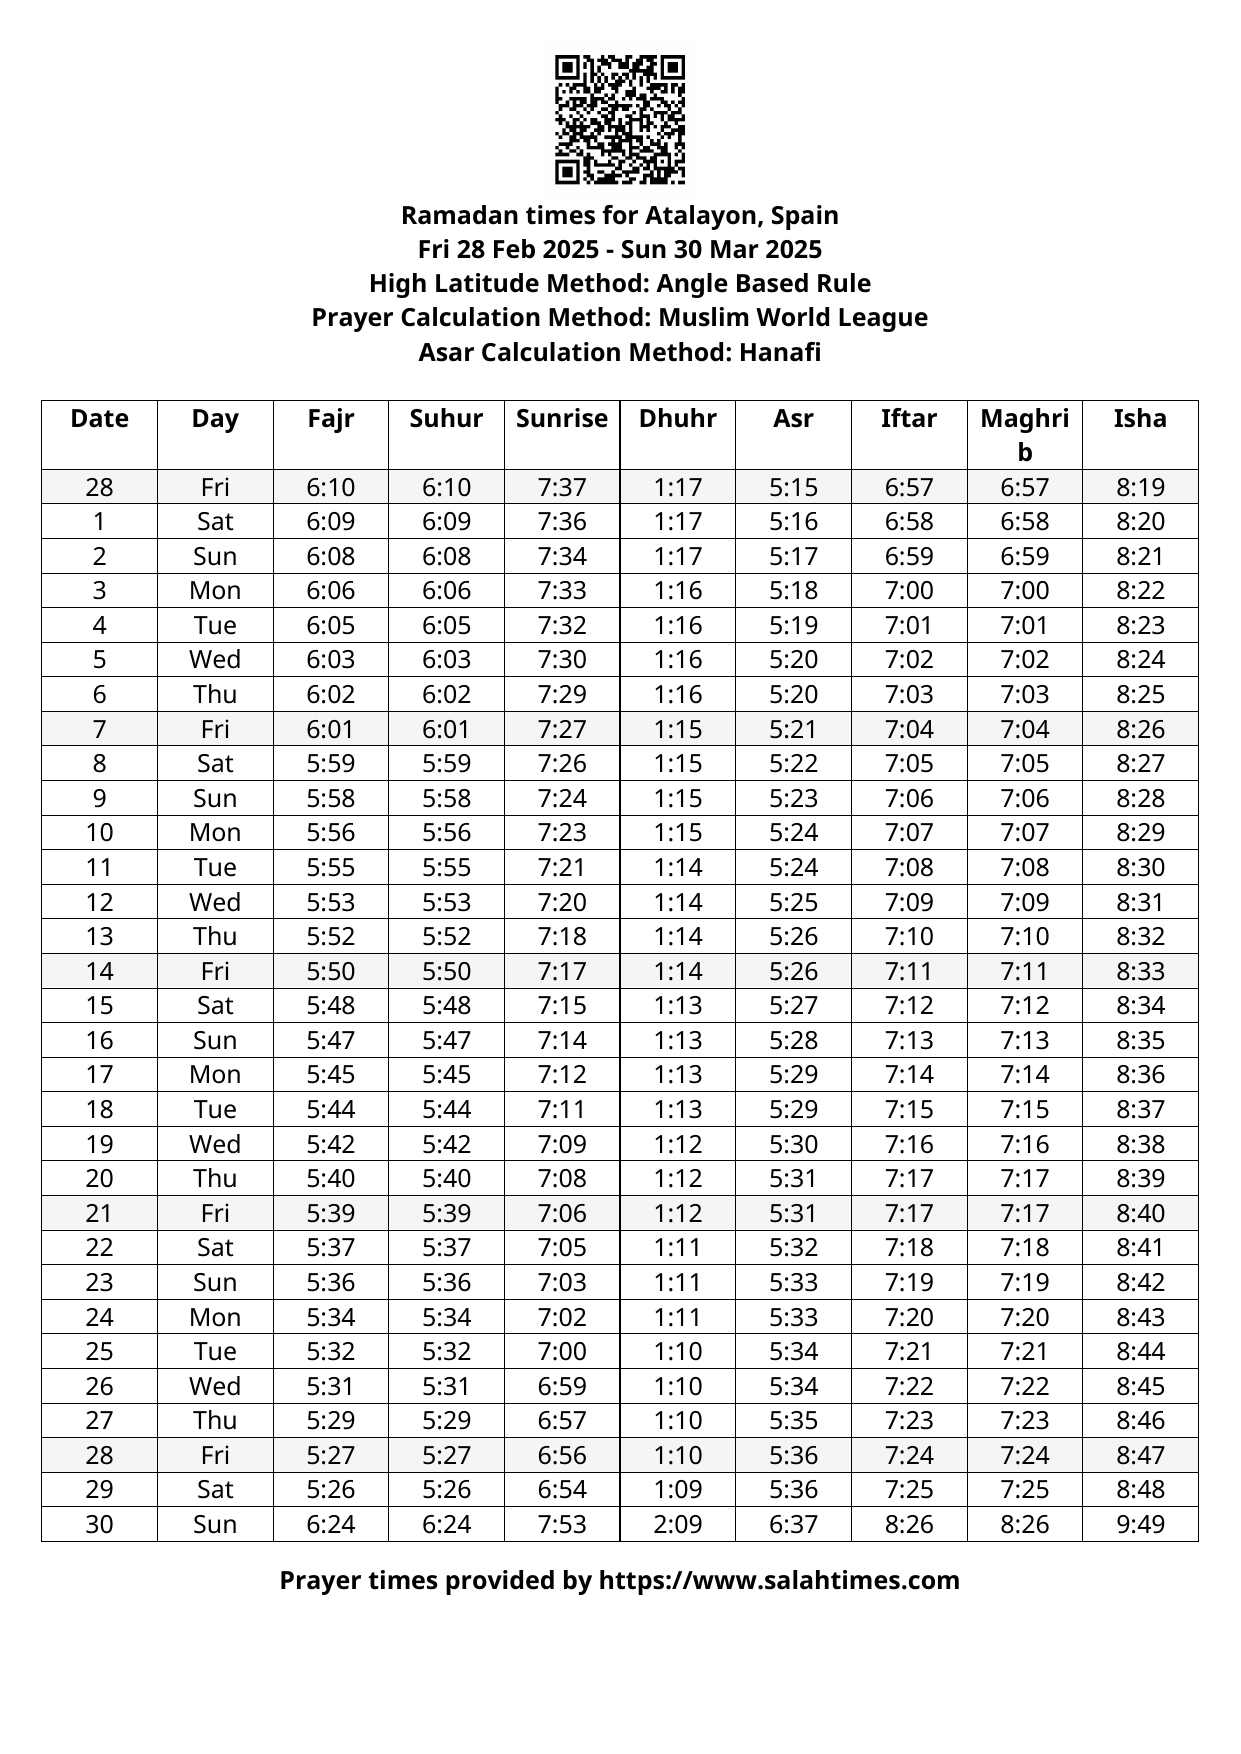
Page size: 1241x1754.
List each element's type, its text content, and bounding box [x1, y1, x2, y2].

table_cell Fri [158, 1196, 273, 1229]
table_cell Wed [158, 1127, 273, 1160]
table_cell 5:53 [274, 885, 388, 918]
table_cell 1:17 [621, 470, 735, 503]
table_cell 6:03 [389, 643, 504, 676]
table_cell 6:01 [274, 712, 388, 745]
table_cell Sun [158, 1265, 273, 1299]
table_cell 7:01 [968, 608, 1082, 642]
table_cell 5:27 [389, 1438, 504, 1472]
table_cell 5:26 [736, 919, 851, 953]
table_cell 8:37 [1083, 1092, 1198, 1126]
table_cell 5:53 [389, 885, 504, 918]
table_cell 5:29 [274, 1404, 388, 1437]
table_cell 1 [42, 504, 157, 538]
table_cell Thu [158, 1161, 273, 1195]
table_cell 7:11 [505, 1092, 619, 1126]
table_cell 5:16 [736, 504, 851, 538]
table_cell 1:13 [621, 1023, 735, 1057]
table_cell 20 [42, 1161, 157, 1195]
table_cell 5:28 [736, 1023, 851, 1057]
table_cell 8:27 [1083, 746, 1198, 780]
table_cell 5:37 [274, 1231, 388, 1264]
table_cell Thu [158, 677, 273, 711]
table_cell 5:31 [736, 1161, 851, 1195]
table_cell Mon [158, 1300, 273, 1333]
table_cell 5:47 [274, 1023, 388, 1057]
table_cell 5:56 [389, 816, 504, 849]
table_cell 5:27 [274, 1438, 388, 1472]
table_cell 7:00 [968, 574, 1082, 607]
table_cell 5:29 [736, 1058, 851, 1091]
table_cell 1:14 [621, 850, 735, 884]
table_cell 1:14 [621, 885, 735, 918]
table_cell 7:26 [505, 746, 619, 780]
table_cell 8:24 [1083, 643, 1198, 676]
table_cell 5:34 [736, 1334, 851, 1368]
table_cell 5:36 [736, 1438, 851, 1472]
picture [542, 41, 699, 198]
table_cell 7:36 [505, 504, 619, 538]
table_cell 7:06 [968, 781, 1082, 814]
table_cell 5:52 [389, 919, 504, 953]
table_cell 5:55 [274, 850, 388, 884]
table_cell 5:44 [274, 1092, 388, 1126]
table_cell 1:09 [621, 1473, 735, 1506]
table_cell 28 [42, 470, 157, 503]
table_cell 5:40 [274, 1161, 388, 1195]
table_cell 7:08 [852, 850, 967, 884]
table_cell 5:56 [274, 816, 388, 849]
table_cell 7:25 [852, 1473, 967, 1506]
table_cell 5:48 [274, 989, 388, 1022]
table_cell 7:08 [505, 1161, 619, 1195]
table_cell 7:34 [505, 539, 619, 572]
table_cell Tue [158, 608, 273, 642]
table_cell 7:03 [852, 677, 967, 711]
table_cell 7:09 [505, 1127, 619, 1160]
table_cell 5:18 [736, 574, 851, 607]
table_cell 10 [42, 816, 157, 849]
table_cell 1:12 [621, 1127, 735, 1160]
table_cell 2 [42, 539, 157, 572]
table_cell 7:22 [852, 1369, 967, 1402]
table_cell 7:53 [505, 1507, 619, 1541]
text Asar Calculation Method: Hanafi [42, 334, 1198, 368]
table_cell 7:12 [505, 1058, 619, 1091]
table_cell 3 [42, 574, 157, 607]
table_cell 5:40 [389, 1161, 504, 1195]
table_cell 6:06 [389, 574, 504, 607]
table_cell 23 [42, 1265, 157, 1299]
table_cell 5:47 [389, 1023, 504, 1057]
table_cell Thu [158, 919, 273, 953]
table_cell 8:26 [968, 1507, 1082, 1541]
table_cell Tue [158, 1334, 273, 1368]
table_cell 11 [42, 850, 157, 884]
table_cell 7:21 [505, 850, 619, 884]
table_cell Fri [158, 470, 273, 503]
table_cell 5:31 [736, 1196, 851, 1229]
table_cell 6:24 [389, 1507, 504, 1541]
table_cell 7:13 [852, 1023, 967, 1057]
table_cell 8:43 [1083, 1300, 1198, 1333]
table_cell 5:32 [274, 1334, 388, 1368]
table_cell 19 [42, 1127, 157, 1160]
table_cell 7:11 [968, 954, 1082, 987]
table_cell 1:13 [621, 1092, 735, 1126]
table_cell 27 [42, 1404, 157, 1437]
table_cell 7:24 [968, 1438, 1082, 1472]
table_cell 7:02 [968, 643, 1082, 676]
table_cell Sat [158, 989, 273, 1022]
table_cell 7:05 [968, 746, 1082, 780]
table_cell 7:05 [852, 746, 967, 780]
table_cell 5:59 [274, 746, 388, 780]
table_cell Sat [158, 1473, 273, 1506]
table_cell 8:45 [1083, 1369, 1198, 1402]
table_cell 8:39 [1083, 1161, 1198, 1195]
table_cell 7:32 [505, 608, 619, 642]
table_cell 1:16 [621, 574, 735, 607]
table_cell Mon [158, 816, 273, 849]
table_header Date [42, 401, 157, 469]
table_cell 6:59 [968, 539, 1082, 572]
table_cell 5:29 [389, 1404, 504, 1437]
table_cell 7:12 [852, 989, 967, 1022]
table_cell 5:35 [736, 1404, 851, 1437]
table_cell 24 [42, 1300, 157, 1333]
table_cell 5:31 [389, 1369, 504, 1402]
table_cell 6:08 [274, 539, 388, 572]
table_cell 5 [42, 643, 157, 676]
table_cell 4 [42, 608, 157, 642]
table_cell 13 [42, 919, 157, 953]
table_cell 5:33 [736, 1300, 851, 1333]
table_cell 5:34 [389, 1300, 504, 1333]
table_cell 7:11 [852, 954, 967, 987]
table_cell 5:21 [736, 712, 851, 745]
table_cell 8:22 [1083, 574, 1198, 607]
table_cell 7:06 [505, 1196, 619, 1229]
table_cell 7:02 [505, 1300, 619, 1333]
table_cell 7:30 [505, 643, 619, 676]
table_cell 5:32 [389, 1334, 504, 1368]
table_cell 7:29 [505, 677, 619, 711]
table_cell Fri [158, 954, 273, 987]
table_cell 7:01 [852, 608, 967, 642]
table_cell 7:25 [968, 1473, 1082, 1506]
table_cell 5:25 [736, 885, 851, 918]
table_cell Tue [158, 850, 273, 884]
table_cell 7:09 [968, 885, 1082, 918]
table_cell 6:58 [968, 504, 1082, 538]
table_cell 5:36 [389, 1265, 504, 1299]
table_cell 7:20 [505, 885, 619, 918]
table_cell 8:30 [1083, 850, 1198, 884]
table_cell 8:26 [1083, 712, 1198, 745]
table_cell 5:37 [389, 1231, 504, 1264]
table_cell 7:27 [505, 712, 619, 745]
table_cell Sun [158, 539, 273, 572]
table_cell Sun [158, 781, 273, 814]
table_cell 7 [42, 712, 157, 745]
table_cell 8:32 [1083, 919, 1198, 953]
table_cell 7:09 [852, 885, 967, 918]
table_cell 5:20 [736, 677, 851, 711]
table_cell 8:44 [1083, 1334, 1198, 1368]
table_cell 8:25 [1083, 677, 1198, 711]
table_cell 7:17 [852, 1161, 967, 1195]
table_header Suhur [389, 401, 504, 469]
table_cell 6:56 [505, 1438, 619, 1472]
table_cell 6 [42, 677, 157, 711]
table_cell 7:00 [505, 1334, 619, 1368]
table_cell 1:17 [621, 539, 735, 572]
text Fri 28 Feb 2025 - Sun 30 Mar 2025 [42, 232, 1198, 266]
table_cell 7:20 [968, 1300, 1082, 1333]
table_cell 6:59 [852, 539, 967, 572]
table_cell Sat [158, 746, 273, 780]
table_cell 5:50 [274, 954, 388, 987]
table_cell 1:16 [621, 677, 735, 711]
table_cell 5:24 [736, 850, 851, 884]
table_cell 8:28 [1083, 781, 1198, 814]
table_cell 7:23 [505, 816, 619, 849]
table_cell Sun [158, 1507, 273, 1541]
table_cell 6:54 [505, 1473, 619, 1506]
table_cell 5:59 [389, 746, 504, 780]
table_cell 1:15 [621, 781, 735, 814]
table_cell 6:57 [968, 470, 1082, 503]
table_cell 8 [42, 746, 157, 780]
table_cell 5:52 [274, 919, 388, 953]
table_cell 5:23 [736, 781, 851, 814]
table_cell 1:12 [621, 1196, 735, 1229]
table_cell 5:48 [389, 989, 504, 1022]
table_cell 22 [42, 1231, 157, 1264]
table_cell 8:31 [1083, 885, 1198, 918]
table_cell 7:18 [968, 1231, 1082, 1264]
table_cell 6:57 [505, 1404, 619, 1437]
table_cell Wed [158, 643, 273, 676]
table_cell 21 [42, 1196, 157, 1229]
table_cell 1:16 [621, 608, 735, 642]
table_cell 1:13 [621, 1058, 735, 1091]
table_cell 6:08 [389, 539, 504, 572]
table_cell 7:17 [852, 1196, 967, 1229]
table_cell 5:19 [736, 608, 851, 642]
table_cell 1:14 [621, 919, 735, 953]
table_cell 5:26 [274, 1473, 388, 1506]
table_cell 1:11 [621, 1265, 735, 1299]
table_cell 9 [42, 781, 157, 814]
text High Latitude Method: Angle Based Rule [42, 266, 1198, 300]
table_cell 5:50 [389, 954, 504, 987]
table_cell 8:34 [1083, 989, 1198, 1022]
table_cell 5:39 [389, 1196, 504, 1229]
table_cell 1:10 [621, 1369, 735, 1402]
table_cell 18 [42, 1092, 157, 1126]
table_cell 7:10 [852, 919, 967, 953]
text Ramadan times for Atalayon, Spain [42, 198, 1198, 232]
table_cell 30 [42, 1507, 157, 1541]
table_cell 5:55 [389, 850, 504, 884]
table_cell 1:15 [621, 746, 735, 780]
table_cell 7:03 [505, 1265, 619, 1299]
table_cell 1:11 [621, 1231, 735, 1264]
table_cell 5:34 [274, 1300, 388, 1333]
table_cell 1:14 [621, 954, 735, 987]
table_cell 8:33 [1083, 954, 1198, 987]
table_header Sunrise [505, 401, 619, 469]
table_cell 9:49 [1083, 1507, 1198, 1541]
table_cell 7:24 [505, 781, 619, 814]
text Prayer Calculation Method: Muslim World League [42, 300, 1198, 334]
table_cell 7:04 [968, 712, 1082, 745]
table_cell 6:01 [389, 712, 504, 745]
table_cell 7:15 [505, 989, 619, 1022]
table_cell 8:47 [1083, 1438, 1198, 1472]
table_cell 5:15 [736, 470, 851, 503]
table_cell 7:16 [968, 1127, 1082, 1160]
table_cell 25 [42, 1334, 157, 1368]
table_cell 29 [42, 1473, 157, 1506]
table_cell 7:19 [852, 1265, 967, 1299]
table_cell 5:34 [736, 1369, 851, 1402]
table_cell 7:12 [968, 989, 1082, 1022]
table_cell 26 [42, 1369, 157, 1402]
table_cell 6:02 [389, 677, 504, 711]
table_cell 5:30 [736, 1127, 851, 1160]
table_cell 6:37 [736, 1507, 851, 1541]
table_cell 7:37 [505, 470, 619, 503]
table_cell 5:26 [736, 954, 851, 987]
table_cell 1:16 [621, 643, 735, 676]
table_cell 5:29 [736, 1092, 851, 1126]
table_cell 5:20 [736, 643, 851, 676]
table_cell 6:02 [274, 677, 388, 711]
table_cell 6:06 [274, 574, 388, 607]
table_cell 8:42 [1083, 1265, 1198, 1299]
table_header Fajr [274, 401, 388, 469]
table_cell 8:41 [1083, 1231, 1198, 1264]
table_cell 7:05 [505, 1231, 619, 1264]
table_cell 7:15 [968, 1092, 1082, 1126]
table_cell 5:27 [736, 989, 851, 1022]
table_cell 6:05 [274, 608, 388, 642]
table_cell 7:22 [968, 1369, 1082, 1402]
table_cell 7:00 [852, 574, 967, 607]
table_cell Fri [158, 1438, 273, 1472]
table_cell 5:32 [736, 1231, 851, 1264]
table_cell 7:03 [968, 677, 1082, 711]
table_cell Wed [158, 885, 273, 918]
table_cell 8:29 [1083, 816, 1198, 849]
table_header Iftar [852, 401, 967, 469]
table_cell 7:08 [968, 850, 1082, 884]
table_cell Tue [158, 1092, 273, 1126]
table_cell 5:58 [274, 781, 388, 814]
table_cell 7:14 [505, 1023, 619, 1057]
table_cell 5:24 [736, 816, 851, 849]
table_cell 5:45 [389, 1058, 504, 1091]
table_cell 7:16 [852, 1127, 967, 1160]
table_cell 5:45 [274, 1058, 388, 1091]
table_cell 8:19 [1083, 470, 1198, 503]
table_cell 1:10 [621, 1438, 735, 1472]
table_header Isha [1083, 401, 1198, 469]
table_cell 1:12 [621, 1161, 735, 1195]
table_cell 7:14 [852, 1058, 967, 1091]
table_cell 7:18 [505, 919, 619, 953]
table_cell 5:42 [389, 1127, 504, 1160]
table_cell 8:40 [1083, 1196, 1198, 1229]
table_cell 7:04 [852, 712, 967, 745]
table_cell 7:07 [968, 816, 1082, 849]
table_cell 14 [42, 954, 157, 987]
table_cell 16 [42, 1023, 157, 1057]
table_cell 7:24 [852, 1438, 967, 1472]
table_cell 28 [42, 1438, 157, 1472]
table_cell 6:58 [852, 504, 967, 538]
table_cell 5:42 [274, 1127, 388, 1160]
table_cell 7:10 [968, 919, 1082, 953]
table_cell 8:20 [1083, 504, 1198, 538]
table_cell 5:31 [274, 1369, 388, 1402]
table_cell 1:15 [621, 712, 735, 745]
table_cell 7:07 [852, 816, 967, 849]
table_cell 17 [42, 1058, 157, 1091]
table_cell 5:33 [736, 1265, 851, 1299]
table_cell 7:13 [968, 1023, 1082, 1057]
table_cell 6:10 [389, 470, 504, 503]
table_cell 5:17 [736, 539, 851, 572]
table_cell 1:17 [621, 504, 735, 538]
table_cell 5:44 [389, 1092, 504, 1126]
table_cell 7:17 [505, 954, 619, 987]
table_cell 5:58 [389, 781, 504, 814]
table_cell 15 [42, 989, 157, 1022]
table_cell 6:59 [505, 1369, 619, 1402]
table_cell 7:21 [852, 1334, 967, 1368]
table_header Day [158, 401, 273, 469]
table_cell 7:19 [968, 1265, 1082, 1299]
table_cell 5:22 [736, 746, 851, 780]
table_cell 6:09 [274, 504, 388, 538]
table_cell Fri [158, 712, 273, 745]
table_cell 7:23 [852, 1404, 967, 1437]
table_cell 7:15 [852, 1092, 967, 1126]
table_cell 6:24 [274, 1507, 388, 1541]
table_cell 8:23 [1083, 608, 1198, 642]
table_header Dhuhr [621, 401, 735, 469]
table_cell 2:09 [621, 1507, 735, 1541]
table_cell 8:21 [1083, 539, 1198, 572]
text Prayer times provided by https://www.salahtimes.com [42, 1563, 1198, 1597]
table_cell 7:02 [852, 643, 967, 676]
table_cell Sat [158, 504, 273, 538]
table_cell 7:17 [968, 1161, 1082, 1195]
table_cell Sat [158, 1231, 273, 1264]
table_cell 8:35 [1083, 1023, 1198, 1057]
table_cell 1:10 [621, 1404, 735, 1437]
table_cell 6:57 [852, 470, 967, 503]
table_cell Mon [158, 574, 273, 607]
table_cell Wed [158, 1369, 273, 1402]
table_cell 6:05 [389, 608, 504, 642]
table_cell 8:38 [1083, 1127, 1198, 1160]
table_cell 6:10 [274, 470, 388, 503]
table_cell 7:17 [968, 1196, 1082, 1229]
table_cell 7:18 [852, 1231, 967, 1264]
table_cell 5:36 [274, 1265, 388, 1299]
table_cell 7:21 [968, 1334, 1082, 1368]
table_cell Sun [158, 1023, 273, 1057]
table_cell 1:13 [621, 989, 735, 1022]
table_cell 8:46 [1083, 1404, 1198, 1437]
table_cell 7:14 [968, 1058, 1082, 1091]
table_cell 7:33 [505, 574, 619, 607]
table_header Asr [736, 401, 851, 469]
table_cell 8:26 [852, 1507, 967, 1541]
table_cell 7:20 [852, 1300, 967, 1333]
table_cell 7:06 [852, 781, 967, 814]
table_cell 7:23 [968, 1404, 1082, 1437]
table_cell 1:10 [621, 1334, 735, 1368]
table_header Maghrib [968, 401, 1082, 469]
table_cell 8:36 [1083, 1058, 1198, 1091]
table_cell 5:39 [274, 1196, 388, 1229]
table_cell 8:48 [1083, 1473, 1198, 1506]
table_cell 5:36 [736, 1473, 851, 1506]
table_cell 12 [42, 885, 157, 918]
table_cell 6:03 [274, 643, 388, 676]
table_cell 1:15 [621, 816, 735, 849]
table_cell 6:09 [389, 504, 504, 538]
table_cell Mon [158, 1058, 273, 1091]
table_cell 5:26 [389, 1473, 504, 1506]
table_cell 1:11 [621, 1300, 735, 1333]
table_cell Thu [158, 1404, 273, 1437]
